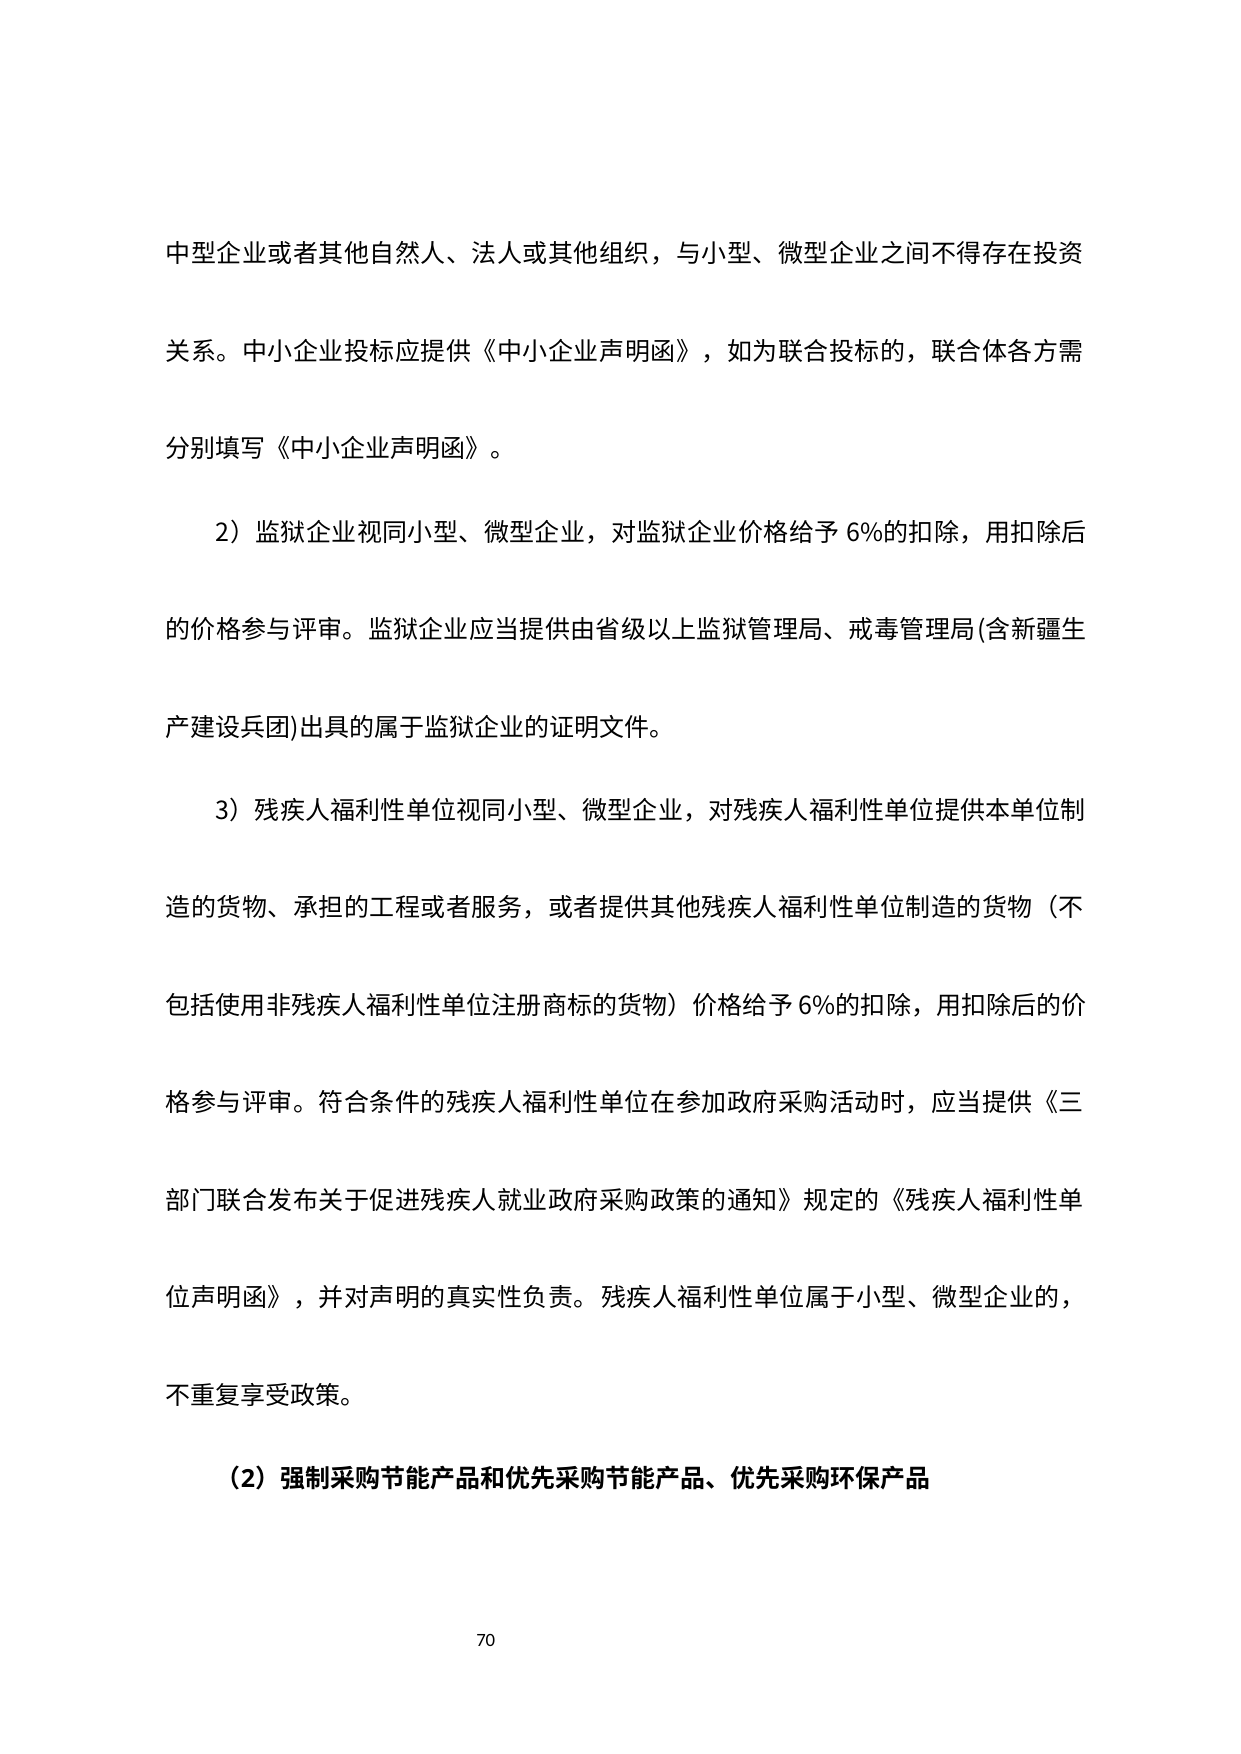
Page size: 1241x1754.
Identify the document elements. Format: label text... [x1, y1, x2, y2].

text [165, 219, 1087, 479]
text （2）强制采购节能产品和优先采购节能产品、优先采购环保产品 [165, 1444, 1087, 1509]
text 2）监狱企业视同小型、微型企业，对监狱企业价格给予6%的扣除，用扣除后的价格参与评审。监狱企业应当提供由省级以上监狱管理局、戒毒管理局(含新疆生产建设兵团)出具的属于监狱企业的证明文件。 [165, 498, 1087, 758]
text 3）残疾人福利性单位视同小型、微型企业，对残疾人福利性单位提供本单位制造的货物、承担的工程或者服务，或者提供其他残疾人福利性单位制造的货物（不包括使用非残疾人福利性单位注册商标的货物）价格给予6%的扣除，用扣除后的价格参与评审。符合条件的残疾人福利性单位在参加政府采购活动时，应当提供《三部门联合发布关于促进残疾人就业政府采购政策的通知》规定的《残疾人福利性单位声明函》，并对声明的真实性负责。残疾人福利性单位属于小型、微型企业的，不重复享受政策。 [165, 776, 1087, 1426]
